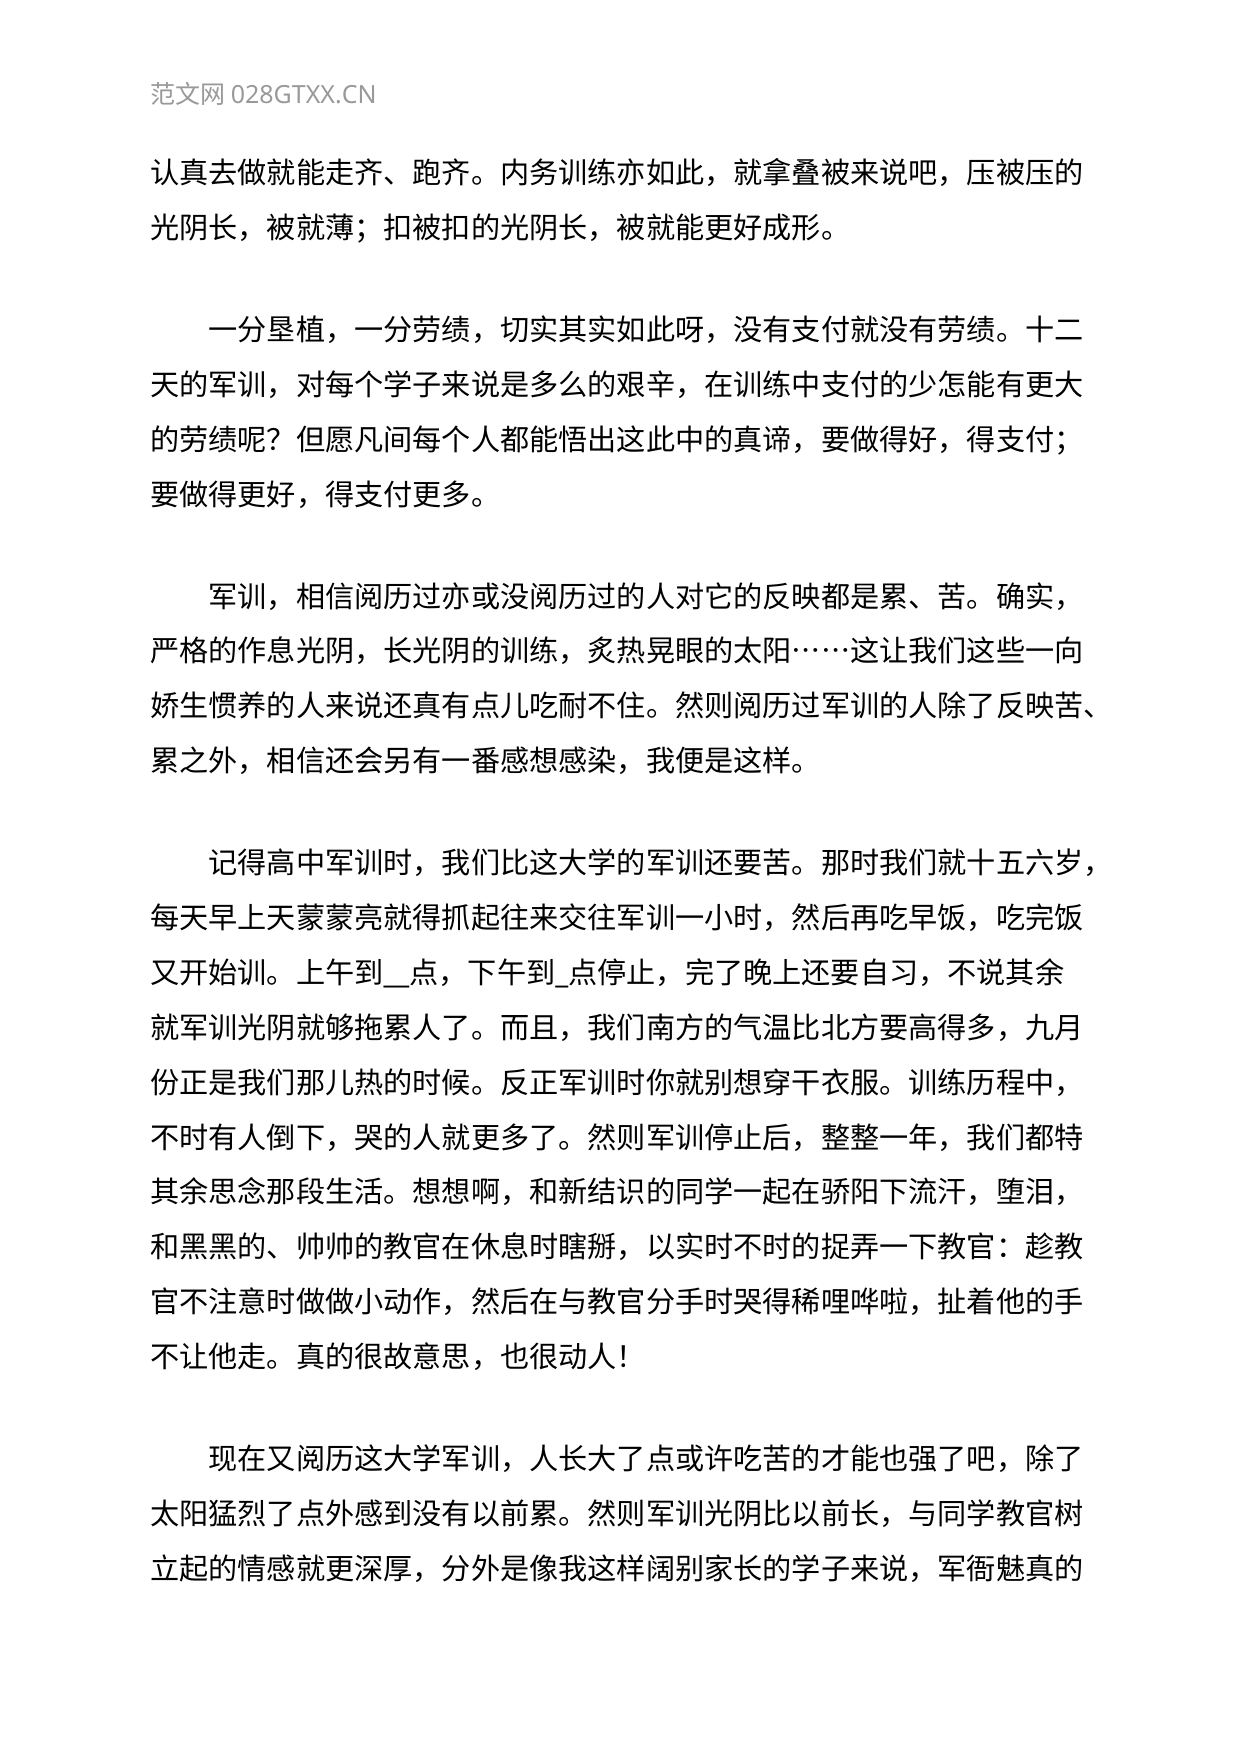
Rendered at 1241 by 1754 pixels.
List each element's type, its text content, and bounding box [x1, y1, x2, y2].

text 一分垦植，一分劳绩，切实其实如此呀，没有支付就没有劳绩。十二天的军训，对每个学子来说是多么的艰辛，在训练中支付的少怎能有更大的劳绩呢？但愿凡间每个人都能悟出这此中的真谛，要做得好，得支付；要做得更好，得支付更多。 [150, 307, 1090, 514]
text 军训，相信阅历过亦或没阅历过的人对它的反映都是累、苦。确实，严格的作息光阴，长光阴的训练，炙热晃眼的太阳……这让我们这些一向娇生惯养的人来说还真有点儿吃耐不住。然则阅历过军训的人除了反映苦、累之外，相信还会另有一番感想感染，我便是这样。 [150, 573, 1090, 780]
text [150, 1436, 1090, 1588]
text 记得高中军训时，我们比这大学的军训还要苦。那时我们就十五六岁，每天早上天蒙蒙亮就得抓起往来交往军训一小时，然后再吃早饭，吃完饭又开始训。上午到__点，下午到_点停止，完了晚上还要自习，不说其余就军训光阴就够拖累人了。而且，我们南方的气温比北方要高得多，九月份正是我们那儿热的时候。反正军训时你就别想穿干衣服。训练历程中，不时有人倒下，哭的人就更多了。然则军训停止后，整整一年，我们都特其余思念那段生活。想想啊，和新结识的同学一起在骄阳下流汗，堕泪，和黑黑的、帅帅的教官在休息时瞎掰，以实时不时的捉弄一下教官：趁教官不注意时做做小动作，然后在与教官分手时哭得稀哩哗啦，扯着他的手不让他走。真的很故意思，也很动人！ [150, 839, 1090, 1376]
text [150, 150, 1090, 247]
